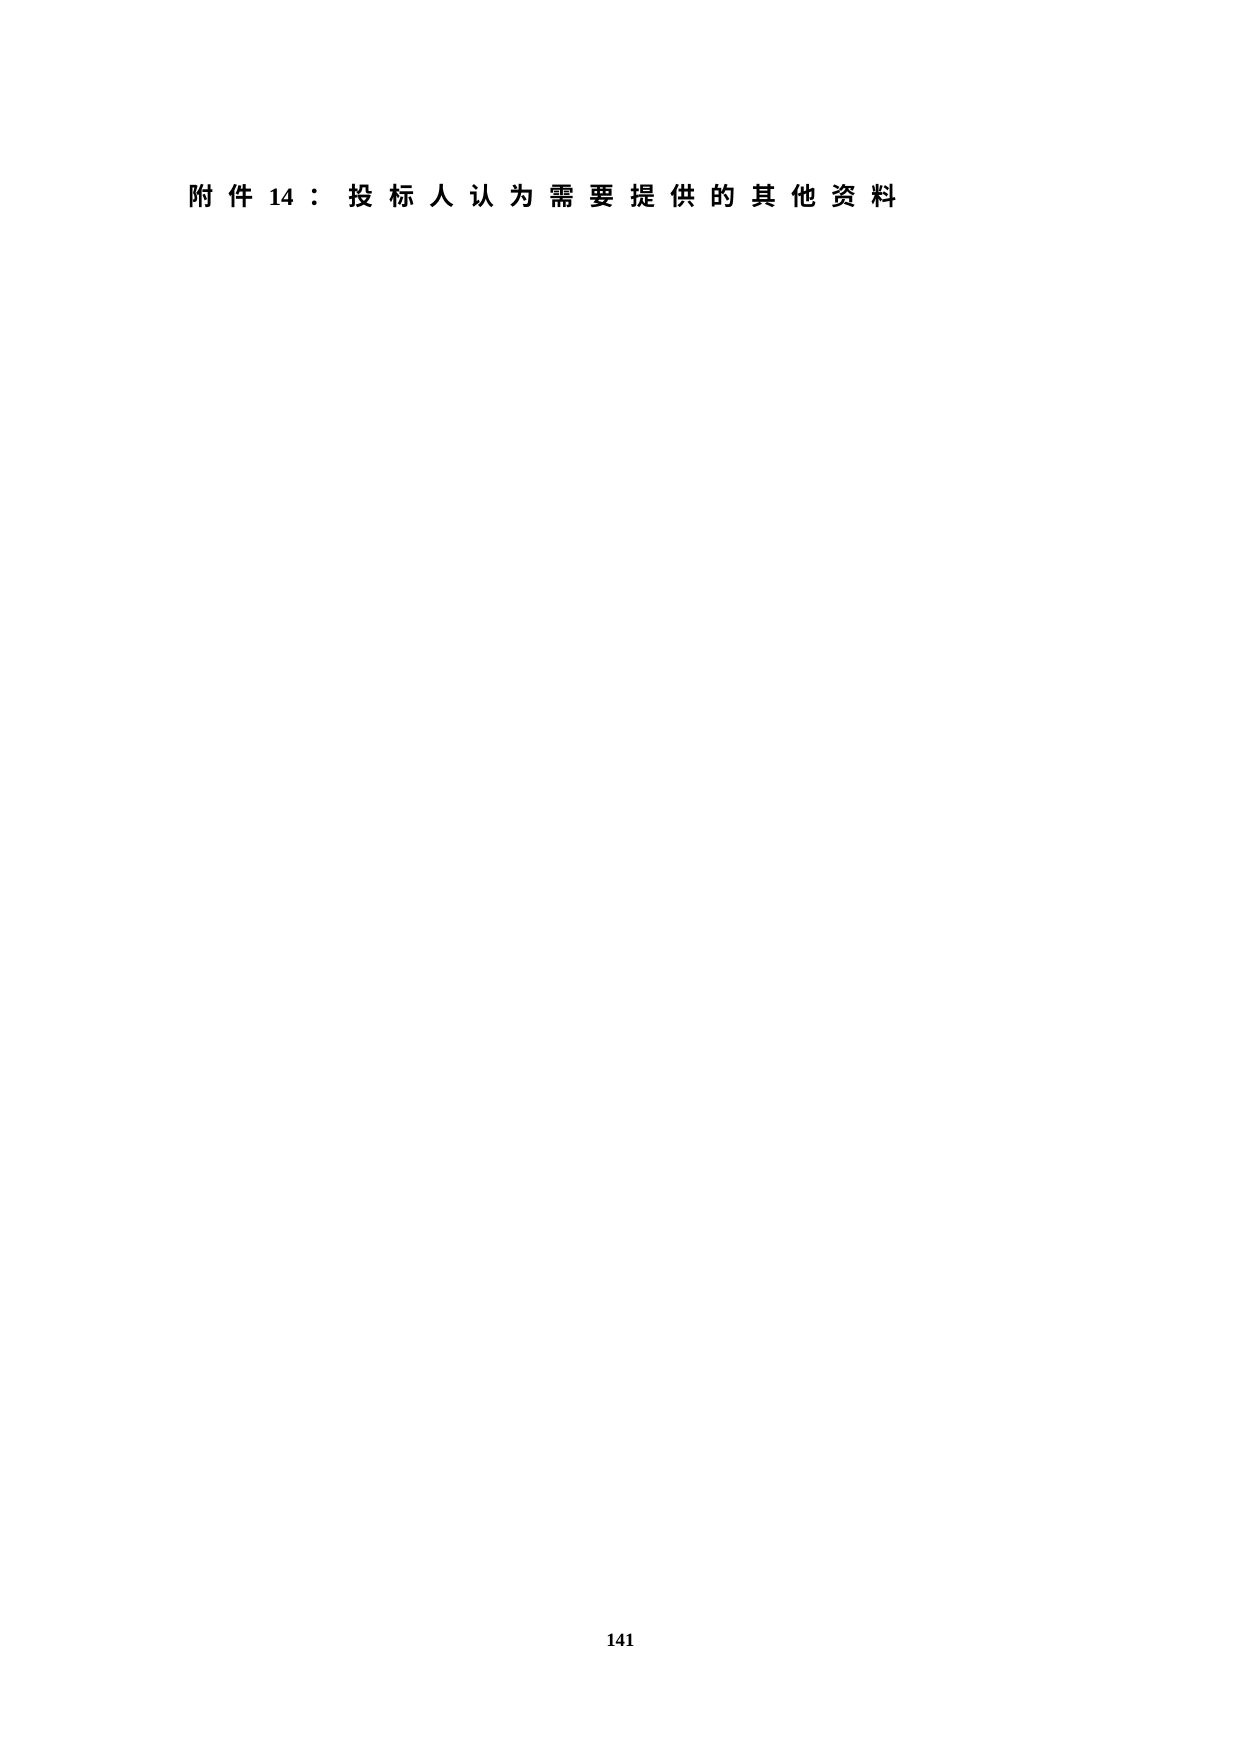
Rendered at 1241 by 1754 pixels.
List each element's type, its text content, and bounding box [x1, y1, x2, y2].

text 附件14：投标人认为需要提供的其他资料 [188, 164, 1052, 224]
